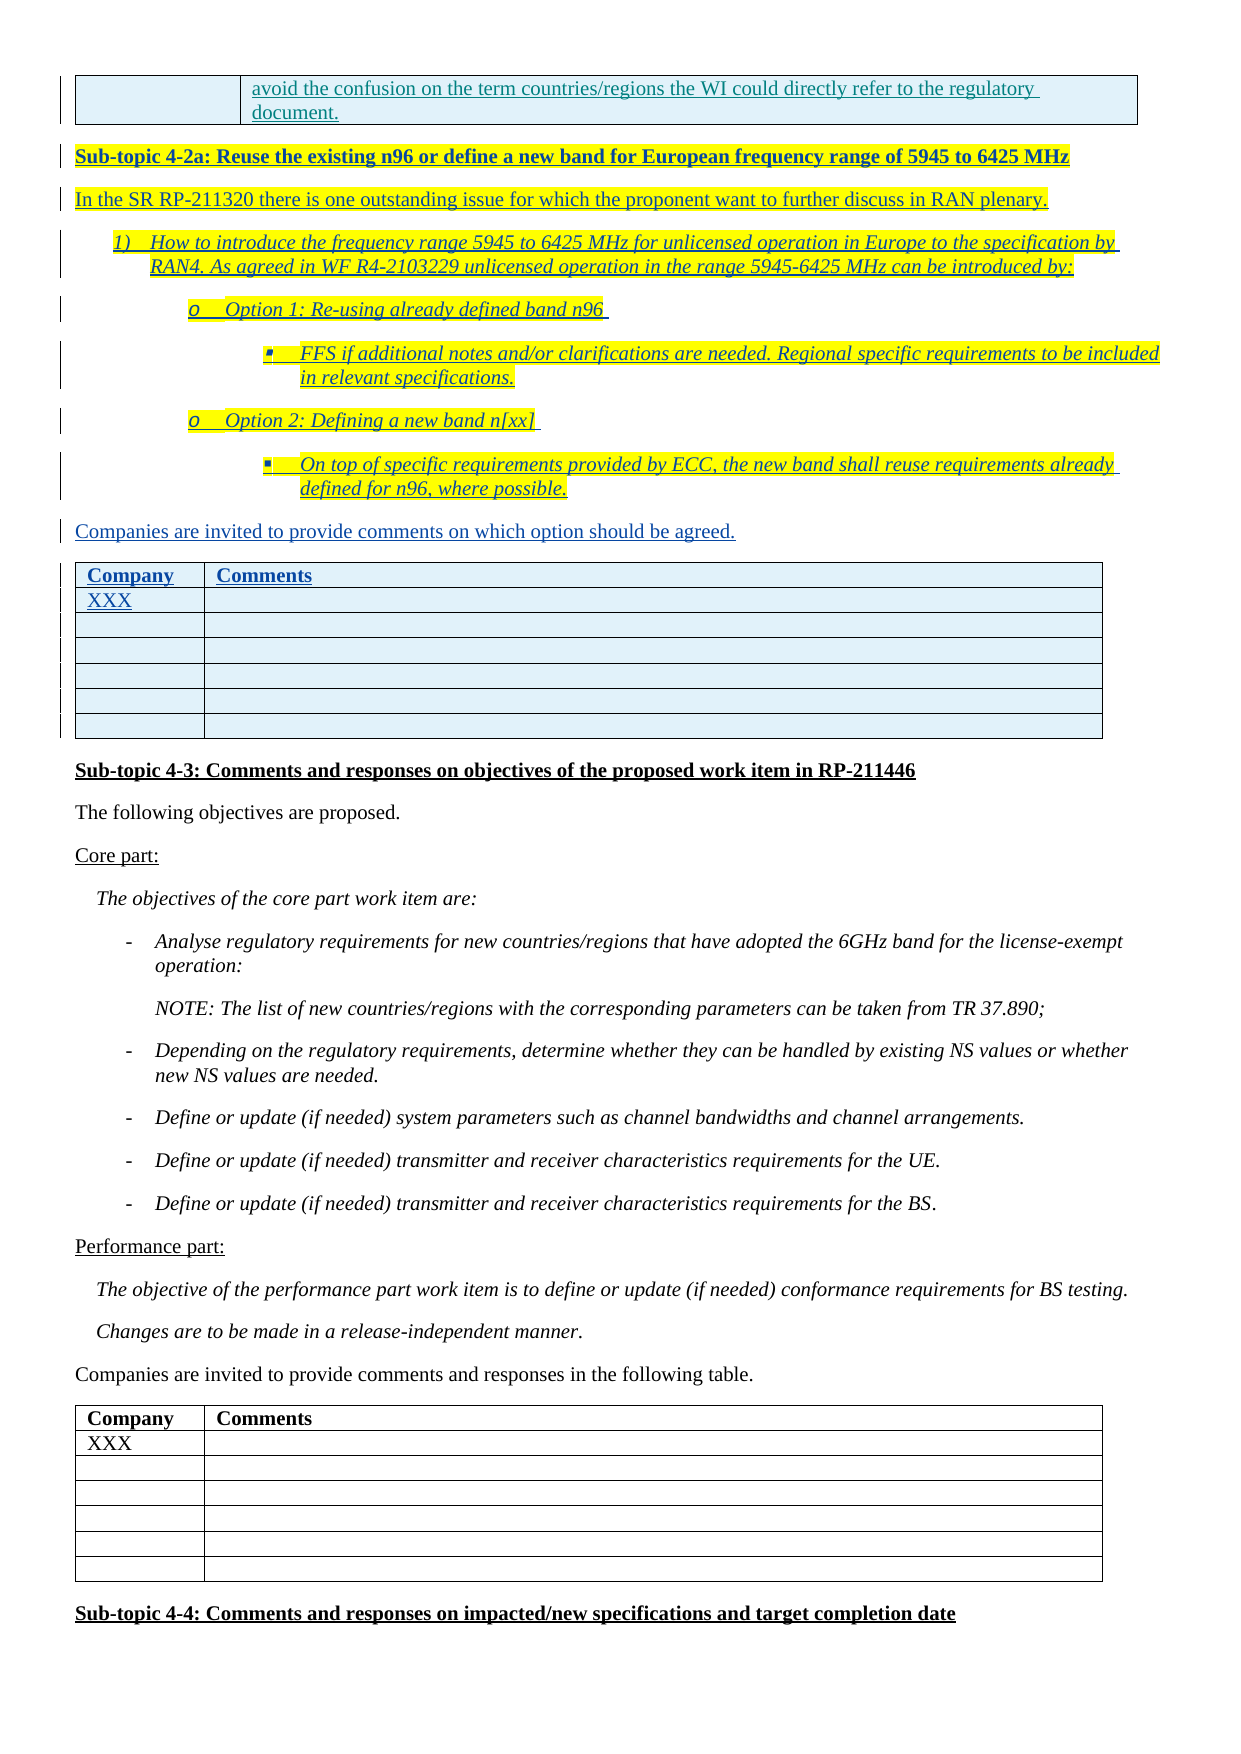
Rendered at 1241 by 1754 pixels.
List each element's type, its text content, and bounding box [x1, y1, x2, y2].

text NOTE: The list of new countries/regions with the corresponding parameters can be taken from TR 37.890; [155, 996, 1165, 1020]
table_cell [205, 1456, 1102, 1480]
text Changes are to be made in a release-independent manner. [96, 1319, 1165, 1343]
table_cell [205, 1506, 1102, 1531]
table_cell [205, 1532, 1102, 1556]
table_cell XXX [76, 1431, 204, 1455]
table_header Comments [205, 1406, 1102, 1430]
text - Define or update (if needed) system parameters such as channel bandwidths and channel arrangements. [125, 1105, 1165, 1129]
table_cell [76, 1532, 204, 1556]
text Core part: [75, 843, 1165, 867]
table_cell [76, 1456, 204, 1480]
text Companies are invited to provide comments and responses in the following table. [75, 1362, 1165, 1386]
table_cell [205, 1557, 1102, 1581]
text - Depending on the regulatory requirements, determine whether they can be handled by existing NS values or whether new NS values are needed. [125, 1038, 1165, 1087]
text Performance part: [75, 1234, 1165, 1258]
table_cell [205, 1431, 1102, 1455]
text The objectives of the core part work item are: [96, 886, 1165, 910]
text Sub-topic 4-4: Comments and responses on impacted/new specifications and target completion date [75, 1601, 1165, 1624]
table_cell [76, 1557, 204, 1581]
text Sub-topic 4-3: Comments and responses on objectives of the proposed work item in RP-211446 [75, 757, 1165, 782]
table_cell [76, 1481, 204, 1505]
table_cell [205, 1481, 1102, 1505]
text - Define or update (if needed) transmitter and receiver characteristics requirements for the UE. [125, 1148, 1165, 1172]
table_cell [76, 1506, 204, 1531]
text The objective of the performance part work item is to define or update (if needed) conformance requirements for BS testing. [96, 1277, 1165, 1301]
text The following objectives are proposed. [75, 800, 1165, 824]
text - Define or update (if needed) transmitter and receiver characteristics requirements for the BS. [125, 1191, 1165, 1215]
text - Analyse regulatory requirements for new countries/regions that have adopted the 6GHz band for the license-exempt operation: [125, 929, 1165, 977]
table_header Company [76, 1406, 204, 1430]
